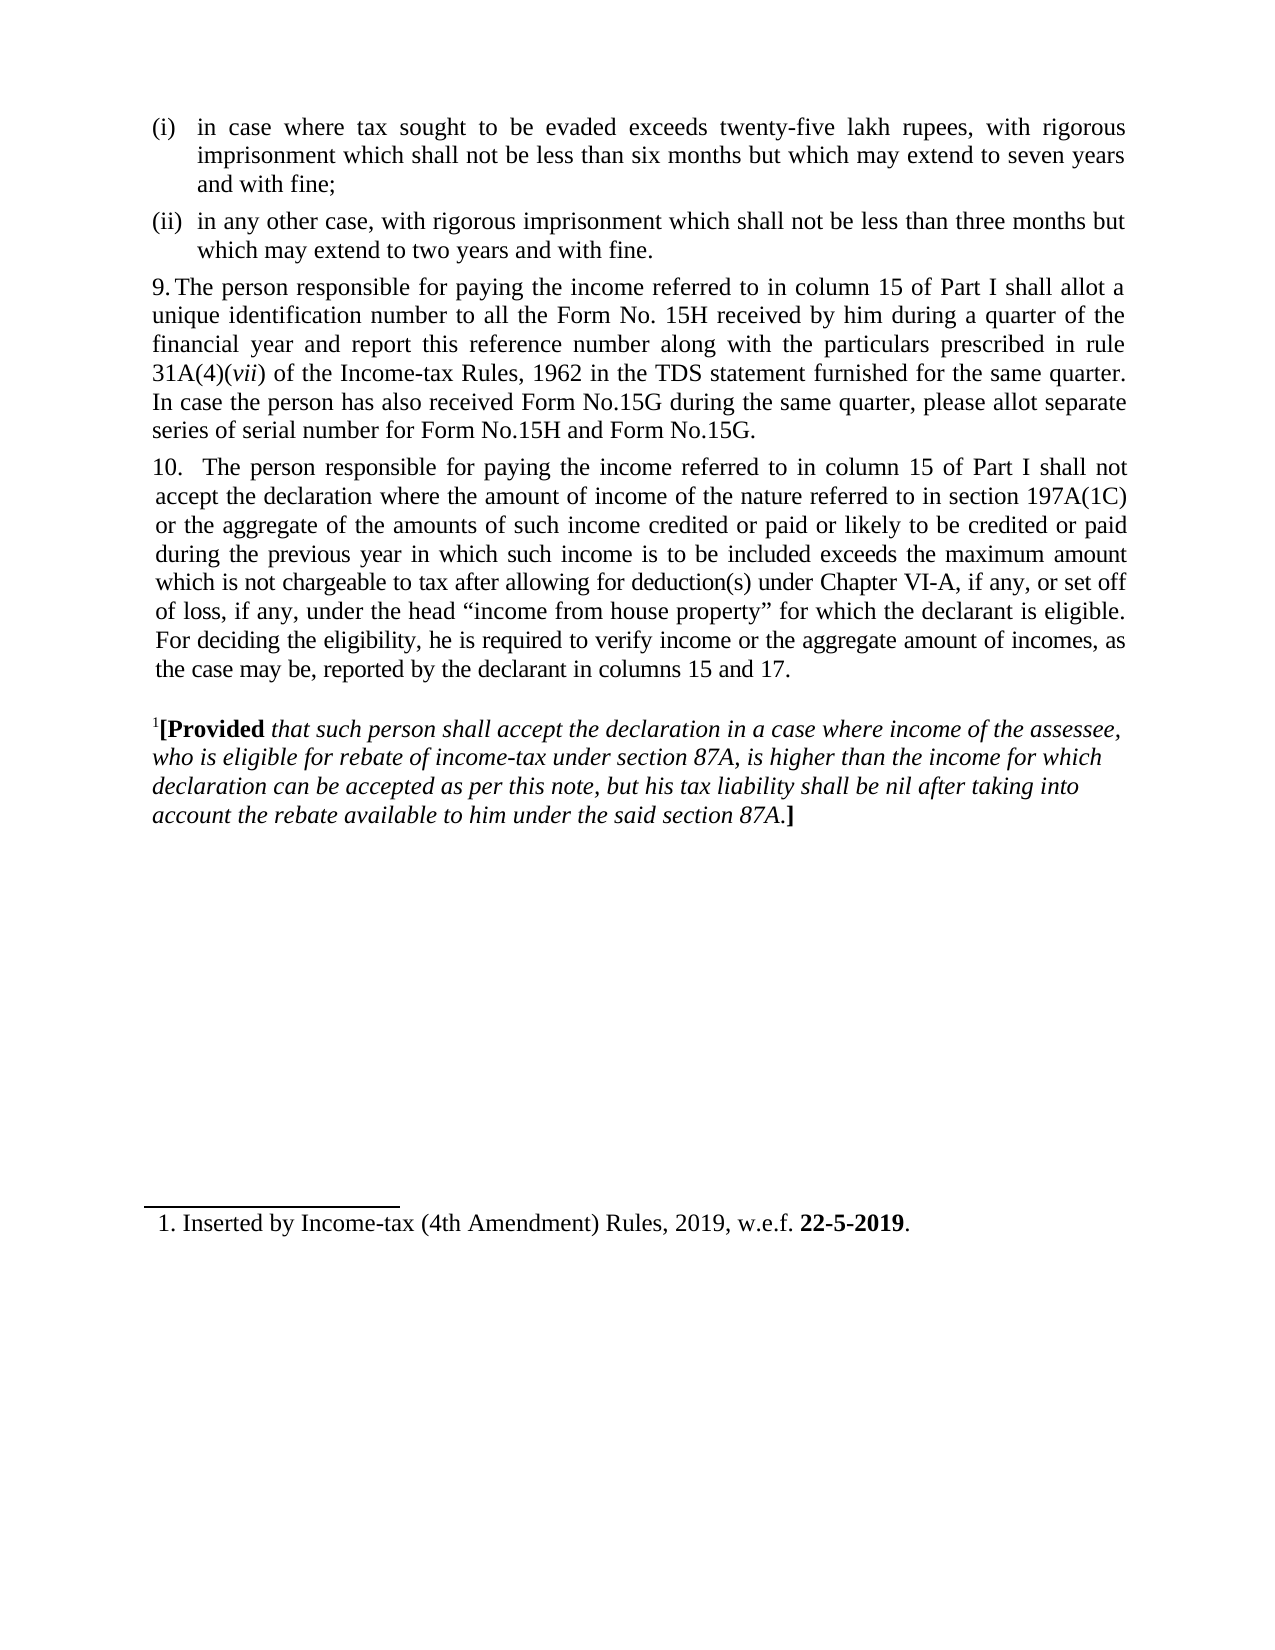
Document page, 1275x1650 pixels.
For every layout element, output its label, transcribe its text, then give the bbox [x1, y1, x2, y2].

text 1. Inserted by Income-tax (4th Amendment) Rules, 2019, w.e.f. 22-5-2019. [157, 1202, 1139, 1236]
list The person responsible for paying the income referred to in column 15 of Part I shall not accept the declaration where the amount of income of the nature referred to in section 197A(1C) or the aggregate of the amounts of such income credited or paid or likely to be credited or paid during the previous year in which such income is to be included exceeds the maximum amount which is not chargeable to tax after allowing for deduction(s) under Chapter VI-A, if any, or set off of loss, if any, under the head “income from house property” for which the declarant is eligible. For deciding the eligibility, he is required to verify income or the aggregate amount of incomes, as the case may be, reported by the declarant in columns 15 and 17. [152, 452, 1127, 682]
list in case where tax sought to be evaded exceeds twenty-five lakh rupees, with rigorous imprisonment which shall not be less than six months but which may extend to seven years and with fine; [152, 112, 1127, 198]
list The person responsible for paying the income referred to in column 15 of Part I shall allot a unique identification number to all the Form No. 15H received by him during a quarter of the financial year and report this reference number along with the particulars prescribed in rule 31A(4)(vii) of the Income-tax Rules, 1962 in the TDS statement furnished for the same quarter. In case the person has also received Form No.15G during the same quarter, please allot separate series of serial number for Form No.15H and Form No.15G. [152, 272, 1127, 444]
list in any other case, with rigorous imprisonment which shall not be less than three months but which may extend to two years and with fine. [152, 206, 1126, 264]
text 1[Provided that such person shall accept the declaration in a case where income of the assessee, who is eligible for rebate of income-tax under section 87A, is higher than the income for which declaration can be accepted as per this note, but his tax liability shall be nil after taking into account the rebate available to him under the said section 87A.] [152, 714, 1124, 829]
